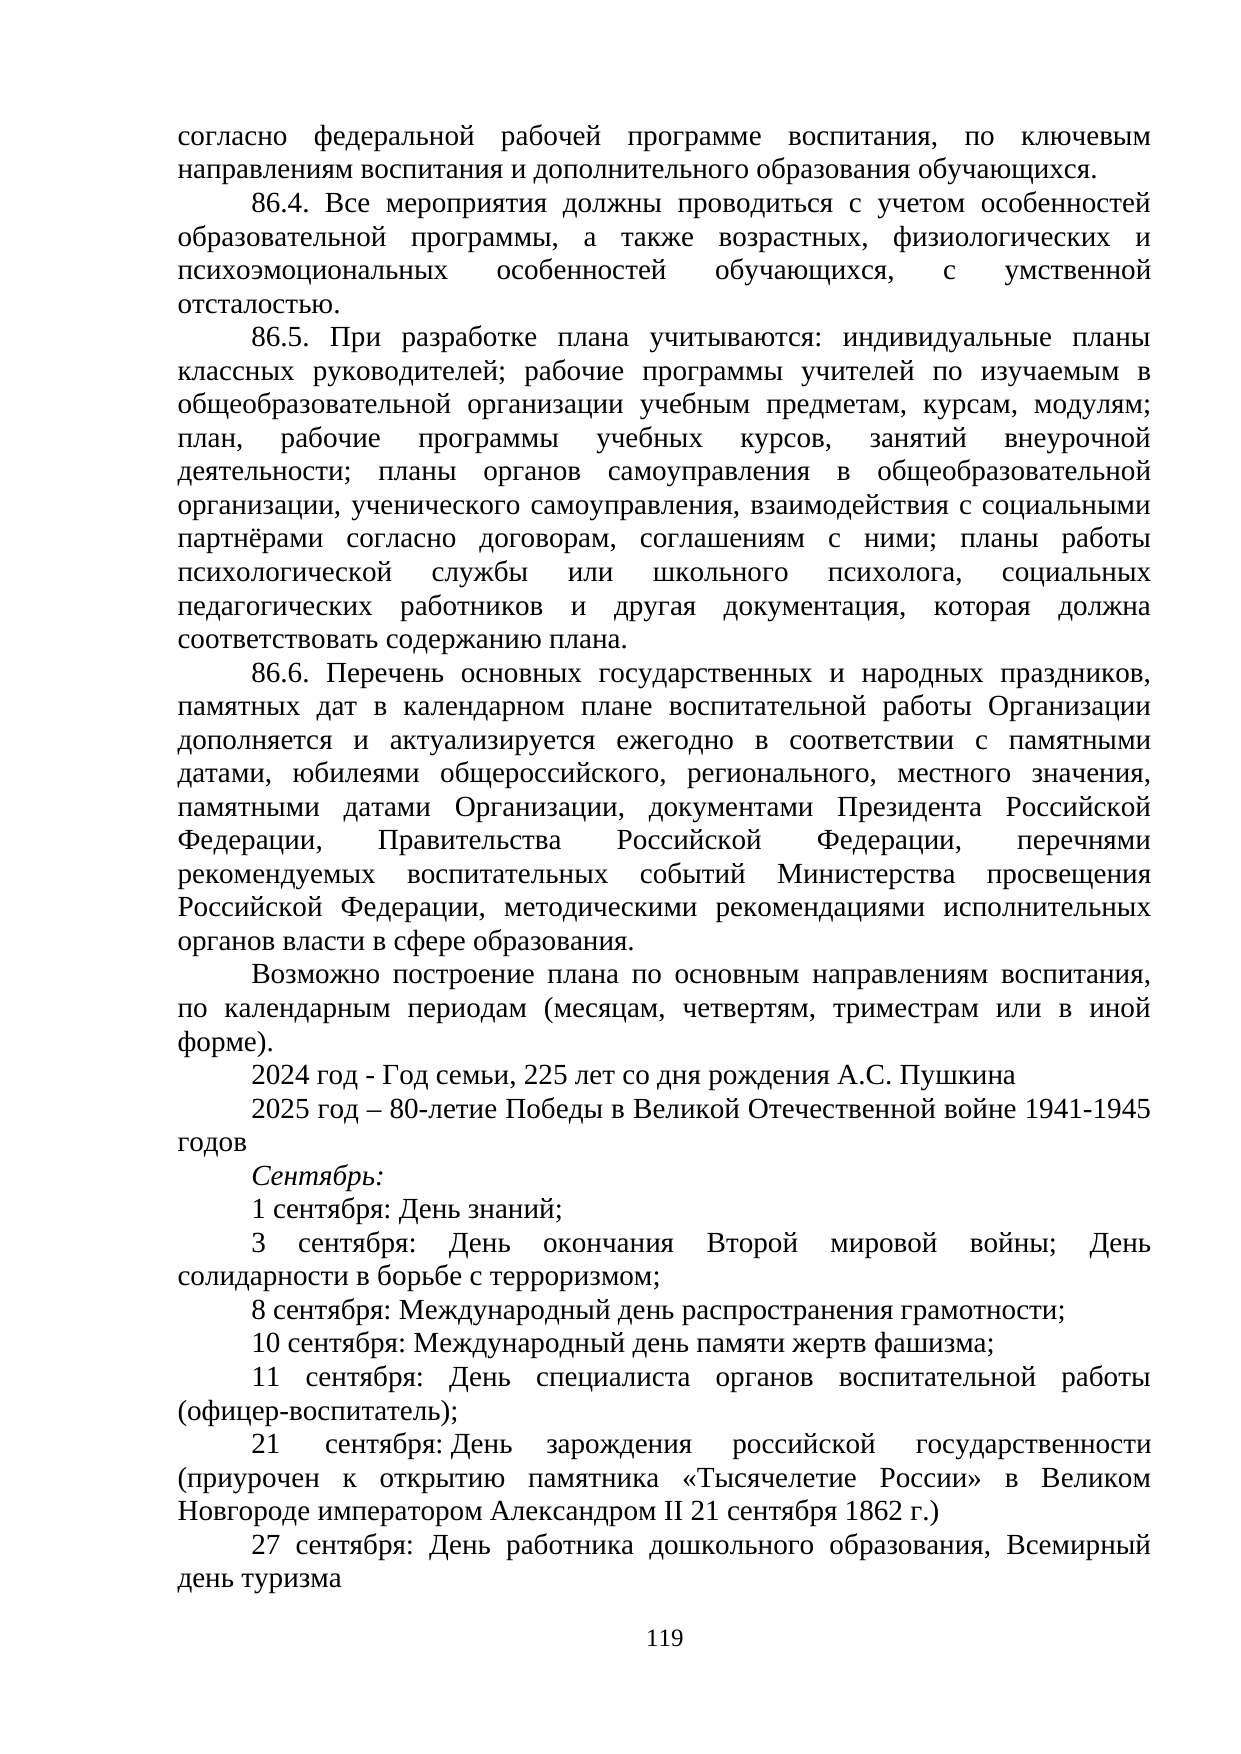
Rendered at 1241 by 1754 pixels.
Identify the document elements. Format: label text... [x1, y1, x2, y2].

text 2024 год - Год семьи, 225 лет со дня рождения А.С. Пушкина [177, 1057, 1152, 1091]
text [177, 118, 1152, 185]
text Сентябрь: [177, 1158, 1152, 1191]
text 8 сентября: Международный день распространения грамотности; [177, 1292, 1152, 1326]
text 1 сентября: День знаний; [177, 1191, 1152, 1225]
text 11 сентября: День специалиста органов воспитательной работы (офицер-воспитатель); [177, 1359, 1152, 1426]
text 21 сентября: День зарождения российской государственности (приурочен к открытию памятника «Тысячелетие России» в Великом Новгороде императором Александром II 21 сентября 1862 г.) [177, 1426, 1152, 1527]
text 2025 год – 80-летие Победы в Великой Отечественной войне 1941-1945 годов [177, 1091, 1152, 1158]
text 86.4. Все мероприятия должны проводиться с учетом особенностей образовательной программы, а также возрастных, физиологических и психоэмоциональных особенностей обучающихся, с умственной отсталостью. [177, 185, 1152, 319]
text 86.5. При разработке плана учитываются: индивидуальные планы классных руководителей; рабочие программы учителей по изучаемым в общеобразовательной организации учебным предметам, курсам, модулям; план, рабочие программы учебных курсов, занятий внеурочной деятельности; планы органов самоуправления в общеобразовательной организации, ученического самоуправления, взаимодействия с социальными партнёрами согласно договорам, соглашениям с ними; планы работы психологической службы или школьного психолога, социальных педагогических работников и другая документация, которая должна соответствовать содержанию плана. [177, 319, 1152, 655]
text 10 сентября: Международный день памяти жертв фашизма; [177, 1326, 1152, 1359]
text 86.6. Перечень основных государственных и народных праздников, памятных дат в календарном плане воспитательной работы Организации дополняется и актуализируется ежегодно в соответствии с памятными датами, юбилеями общероссийского, регионального, местного значения, памятными датами Организации, документами Президента Российской Федерации, Правительства Российской Федерации, перечнями рекомендуемых воспитательных событий Министерства просвещения Российской Федерации, методическими рекомендациями исполнительных органов власти в сфере образования. [177, 655, 1152, 957]
text 27 сентября: День работника дошкольного образования, Всемирный день туризма [177, 1527, 1152, 1594]
text Возможно построение плана по основным направлениям воспитания, по календарным периодам (месяцам, четвертям, триместрам или в иной форме). [177, 957, 1152, 1057]
text 3 сентября: День окончания Второй мировой войны; День солидарности в борьбе с терроризмом; [177, 1225, 1152, 1292]
